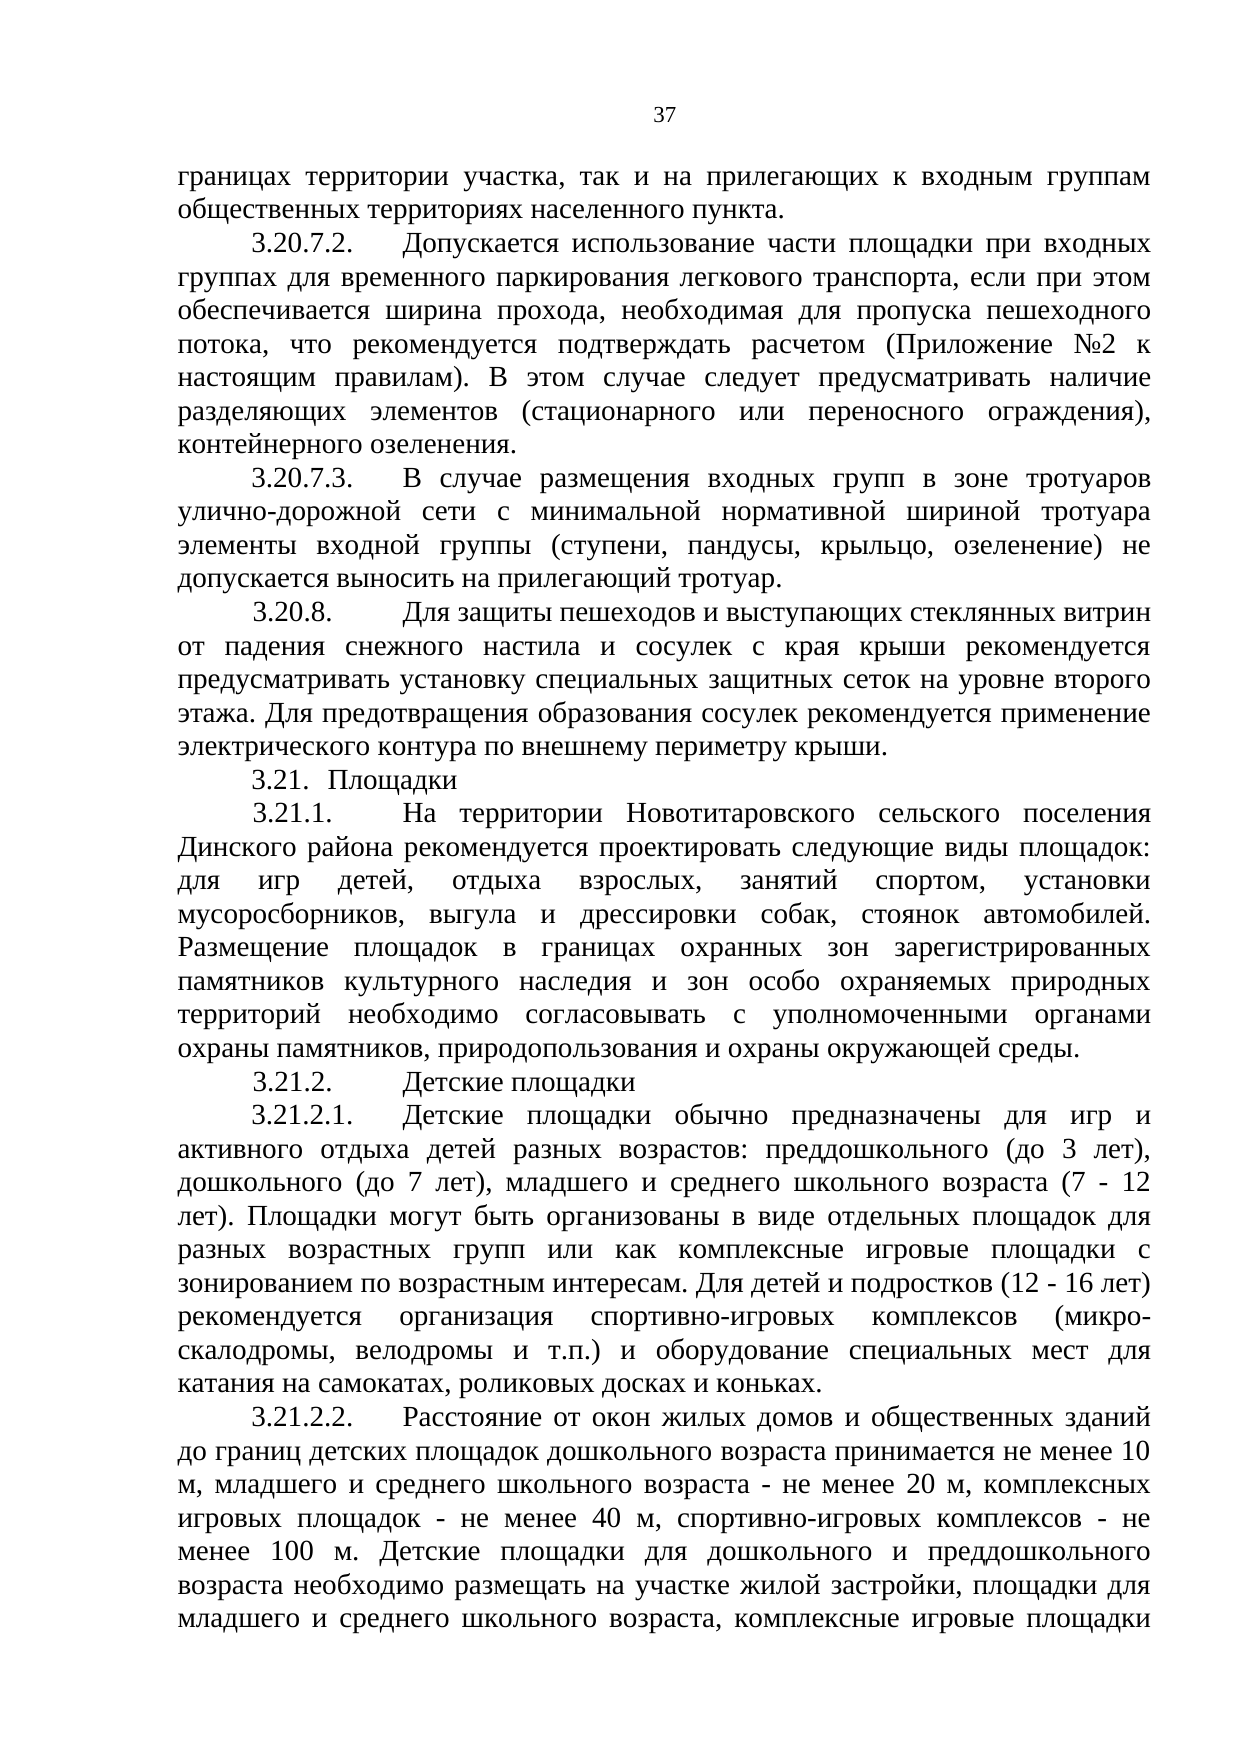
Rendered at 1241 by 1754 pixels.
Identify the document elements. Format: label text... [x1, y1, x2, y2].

list Площадки [177, 762, 1152, 795]
list Детские площадки [177, 1064, 1152, 1097]
list На территории Новотитаровского сельского поселения Динского района рекомендуется проектировать следующие виды площадок: для игр детей, отдыха взрослых, занятий спортом, установки мусоросборников, выгула и дрессировки собак, стоянок автомобилей. Размещение площадок в границах охранных зон зарегистрированных памятников культурного наследия и зон особо охраняемых природных территорий необходимо согласовывать с уполномоченными органами охраны памятников, природопользования и охраны окружающей среды. [177, 795, 1152, 1064]
list Для защиты пешеходов и выступающих стеклянных витрин от падения снежного настила и сосулек с края крыши рекомендуется предусматривать установку специальных защитных сеток на уровне второго этажа. Для предотвращения образования сосулек рекомендуется применение электрического контура по внешнему периметру крыши. [177, 594, 1152, 762]
list В случае размещения входных групп в зоне тротуаров улично-дорожной сети с минимальной нормативной шириной тротуара элементы входной группы (ступени, пандусы, крыльцо, озеленение) не допускается выносить на прилегающий тротуар. [177, 460, 1152, 594]
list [177, 158, 1152, 225]
list Детские площадки обычно предназначены для игр и активного отдыха детей разных возрастов: преддошкольного (до 3 лет), дошкольного (до 7 лет), младшего и среднего школьного возраста (7 - 12 лет). Площадки могут быть организованы в виде отдельных площадок для разных возрастных групп или как комплексные игровые площадки с зонированием по возрастным интересам. Для детей и подростков (12 - 16 лет) рекомендуется организация спортивно-игровых комплексов (микро-скалодромы, велодромы и т.п.) и оборудование специальных мест для катания на самокатах, роликовых досках и коньках. [177, 1097, 1152, 1399]
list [177, 1399, 1152, 1634]
list Допускается использование части площадки при входных группах для временного паркирования легкового транспорта, если при этом обеспечивается ширина прохода, необходимая для пропуска пешеходного потока, что рекомендуется подтверждать расчетом (Приложение №2 к настоящим правилам). В этом случае следует предусматривать наличие разделяющих элементов (стационарного или переносного ограждения), контейнерного озеленения. [177, 225, 1152, 460]
